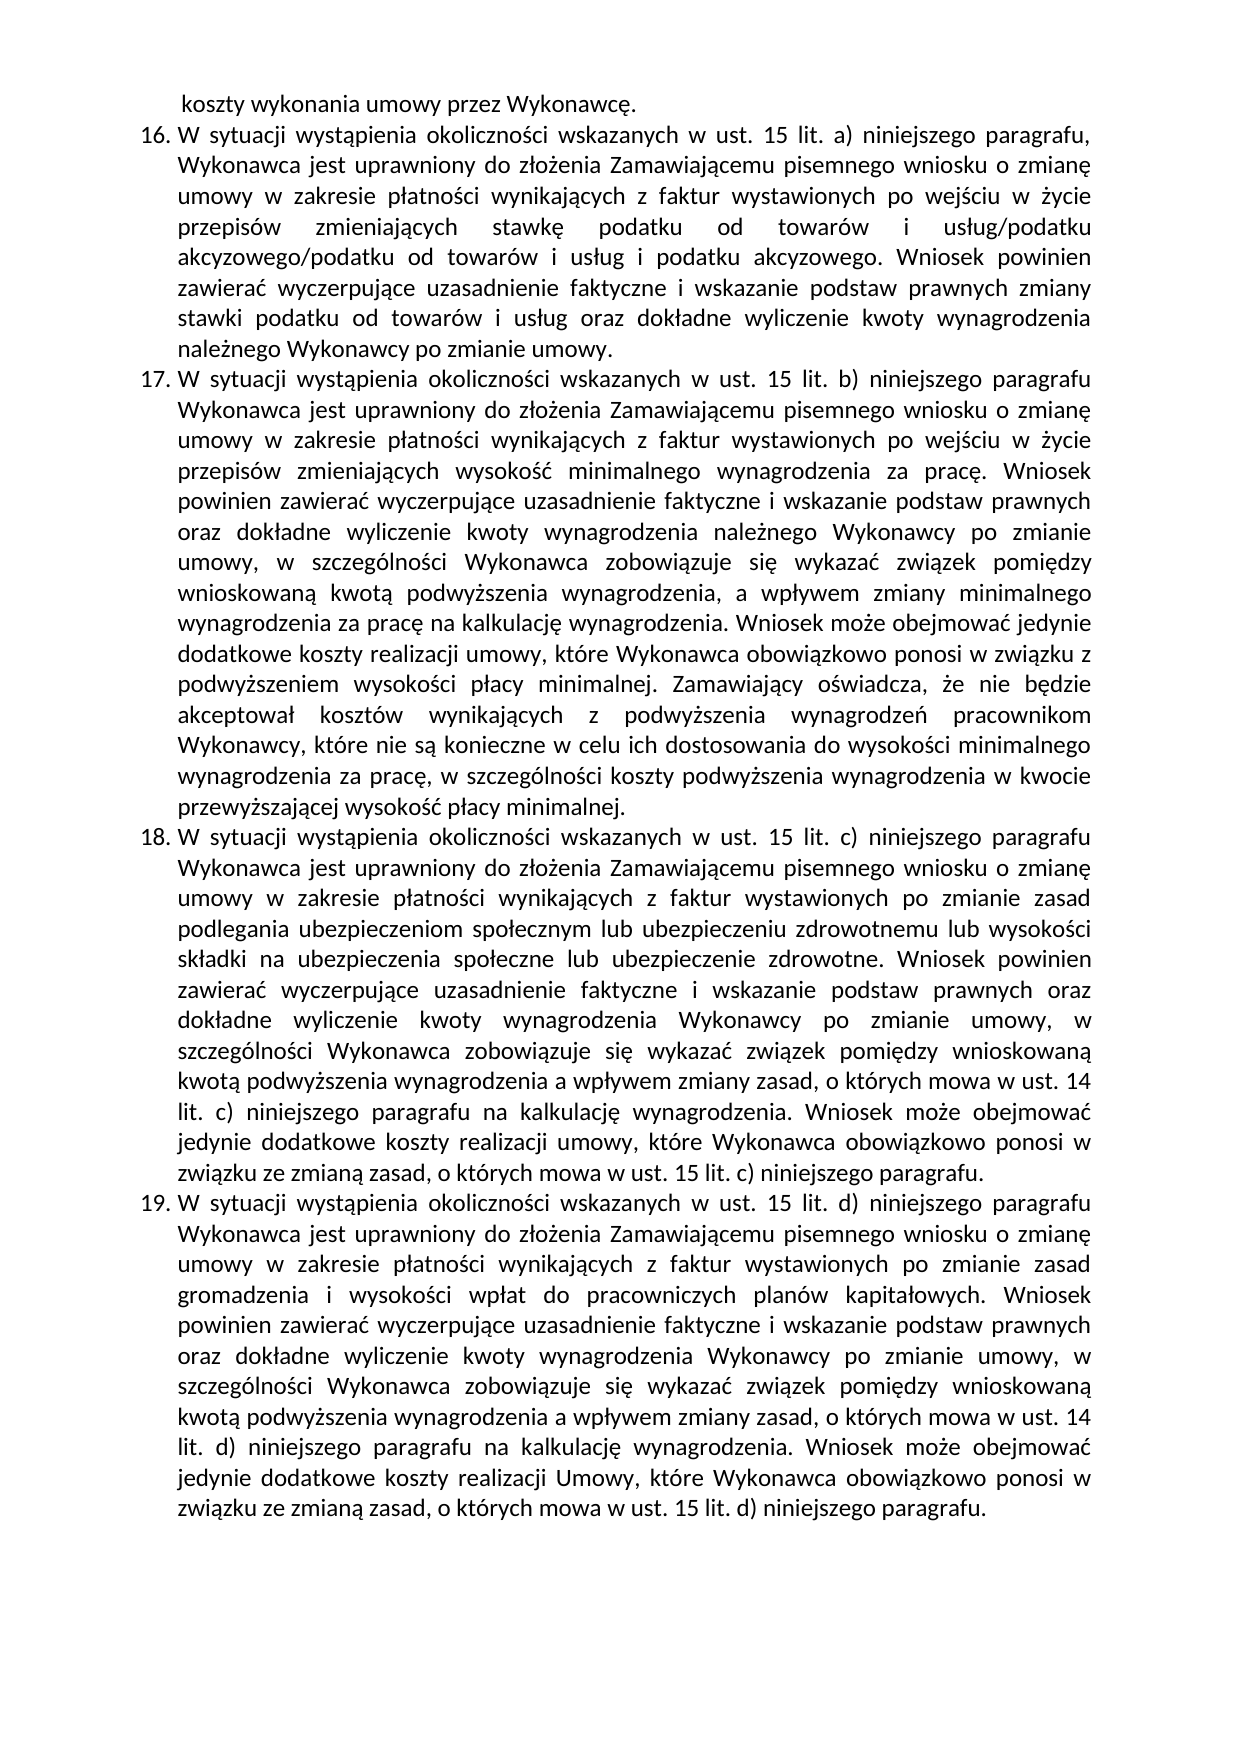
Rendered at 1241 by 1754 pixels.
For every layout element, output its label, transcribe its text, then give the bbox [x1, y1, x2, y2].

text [181, 89, 1093, 119]
list W sytuacji wystąpienia okoliczności wskazanych w ust. 15 lit. d) niniejszego paragrafu Wykonawca jest uprawniony do złożenia Zamawiającemu pisemnego wniosku o zmianę umowy w zakresie płatności wynikających z faktur wystawionych po zmianie zasad gromadzenia i wysokości wpłat do pracowniczych planów kapitałowych. Wniosek powinien zawierać wyczerpujące uzasadnienie faktyczne i wskazanie podstaw prawnych oraz dokładne wyliczenie kwoty wynagrodzenia Wykonawcy po zmianie umowy, w szczególności Wykonawca zobowiązuje się wykazać związek pomiędzy wnioskowaną kwotą podwyższenia wynagrodzenia a wpływem zmiany zasad, o których mowa w ust. 14 lit. d) niniejszego paragrafu na kalkulację wynagrodzenia. Wniosek może obejmować jedynie dodatkowe koszty realizacji Umowy, które Wykonawca obowiązkowo ponosi w związku ze zmianą zasad, o których mowa w ust. 15 lit. d) niniejszego paragrafu. [140, 1187, 1093, 1523]
list W sytuacji wystąpienia okoliczności wskazanych w ust. 15 lit. a) niniejszego paragrafu, Wykonawca jest uprawniony do złożenia Zamawiającemu pisemnego wniosku o zmianę umowy w zakresie płatności wynikających z faktur wystawionych po wejściu w życie przepisów zmieniających stawkę podatku od towarów i usług/podatku akcyzowego/podatku od towarów i usług i podatku akcyzowego. Wniosek powinien zawierać wyczerpujące uzasadnienie faktyczne i wskazanie podstaw prawnych zmiany stawki podatku od towarów i usług oraz dokładne wyliczenie kwoty wynagrodzenia należnego Wykonawcy po zmianie umowy. [140, 119, 1093, 363]
list W sytuacji wystąpienia okoliczności wskazanych w ust. 15 lit. c) niniejszego paragrafu Wykonawca jest uprawniony do złożenia Zamawiającemu pisemnego wniosku o zmianę umowy w zakresie płatności wynikających z faktur wystawionych po zmianie zasad podlegania ubezpieczeniom społecznym lub ubezpieczeniu zdrowotnemu lub wysokości składki na ubezpieczenia społeczne lub ubezpieczenie zdrowotne. Wniosek powinien zawierać wyczerpujące uzasadnienie faktyczne i wskazanie podstaw prawnych oraz dokładne wyliczenie kwoty wynagrodzenia Wykonawcy po zmianie umowy, w szczególności Wykonawca zobowiązuje się wykazać związek pomiędzy wnioskowaną kwotą podwyższenia wynagrodzenia a wpływem zmiany zasad, o których mowa w ust. 14 lit. c) niniejszego paragrafu na kalkulację wynagrodzenia. Wniosek może obejmować jedynie dodatkowe koszty realizacji umowy, które Wykonawca obowiązkowo ponosi w związku ze zmianą zasad, o których mowa w ust. 15 lit. c) niniejszego paragrafu. [140, 821, 1093, 1187]
list W sytuacji wystąpienia okoliczności wskazanych w ust. 15 lit. b) niniejszego paragrafu Wykonawca jest uprawniony do złożenia Zamawiającemu pisemnego wniosku o zmianę umowy w zakresie płatności wynikających z faktur wystawionych po wejściu w życie przepisów zmieniających wysokość minimalnego wynagrodzenia za pracę. Wniosek powinien zawierać wyczerpujące uzasadnienie faktyczne i wskazanie podstaw prawnych oraz dokładne wyliczenie kwoty wynagrodzenia należnego Wykonawcy po zmianie umowy, w szczególności Wykonawca zobowiązuje się wykazać związek pomiędzy wnioskowaną kwotą podwyższenia wynagrodzenia, a wpływem zmiany minimalnego wynagrodzenia za pracę na kalkulację wynagrodzenia. Wniosek może obejmować jedynie dodatkowe koszty realizacji umowy, które Wykonawca obowiązkowo ponosi w związku z podwyższeniem wysokości płacy minimalnej. Zamawiający oświadcza, że nie będzie akceptował kosztów wynikających z podwyższenia wynagrodzeń pracownikom Wykonawcy, które nie są konieczne w celu ich dostosowania do wysokości minimalnego wynagrodzenia za pracę, w szczególności koszty podwyższenia wynagrodzenia w kwocie przewyższającej wysokość płacy minimalnej. [140, 363, 1093, 821]
